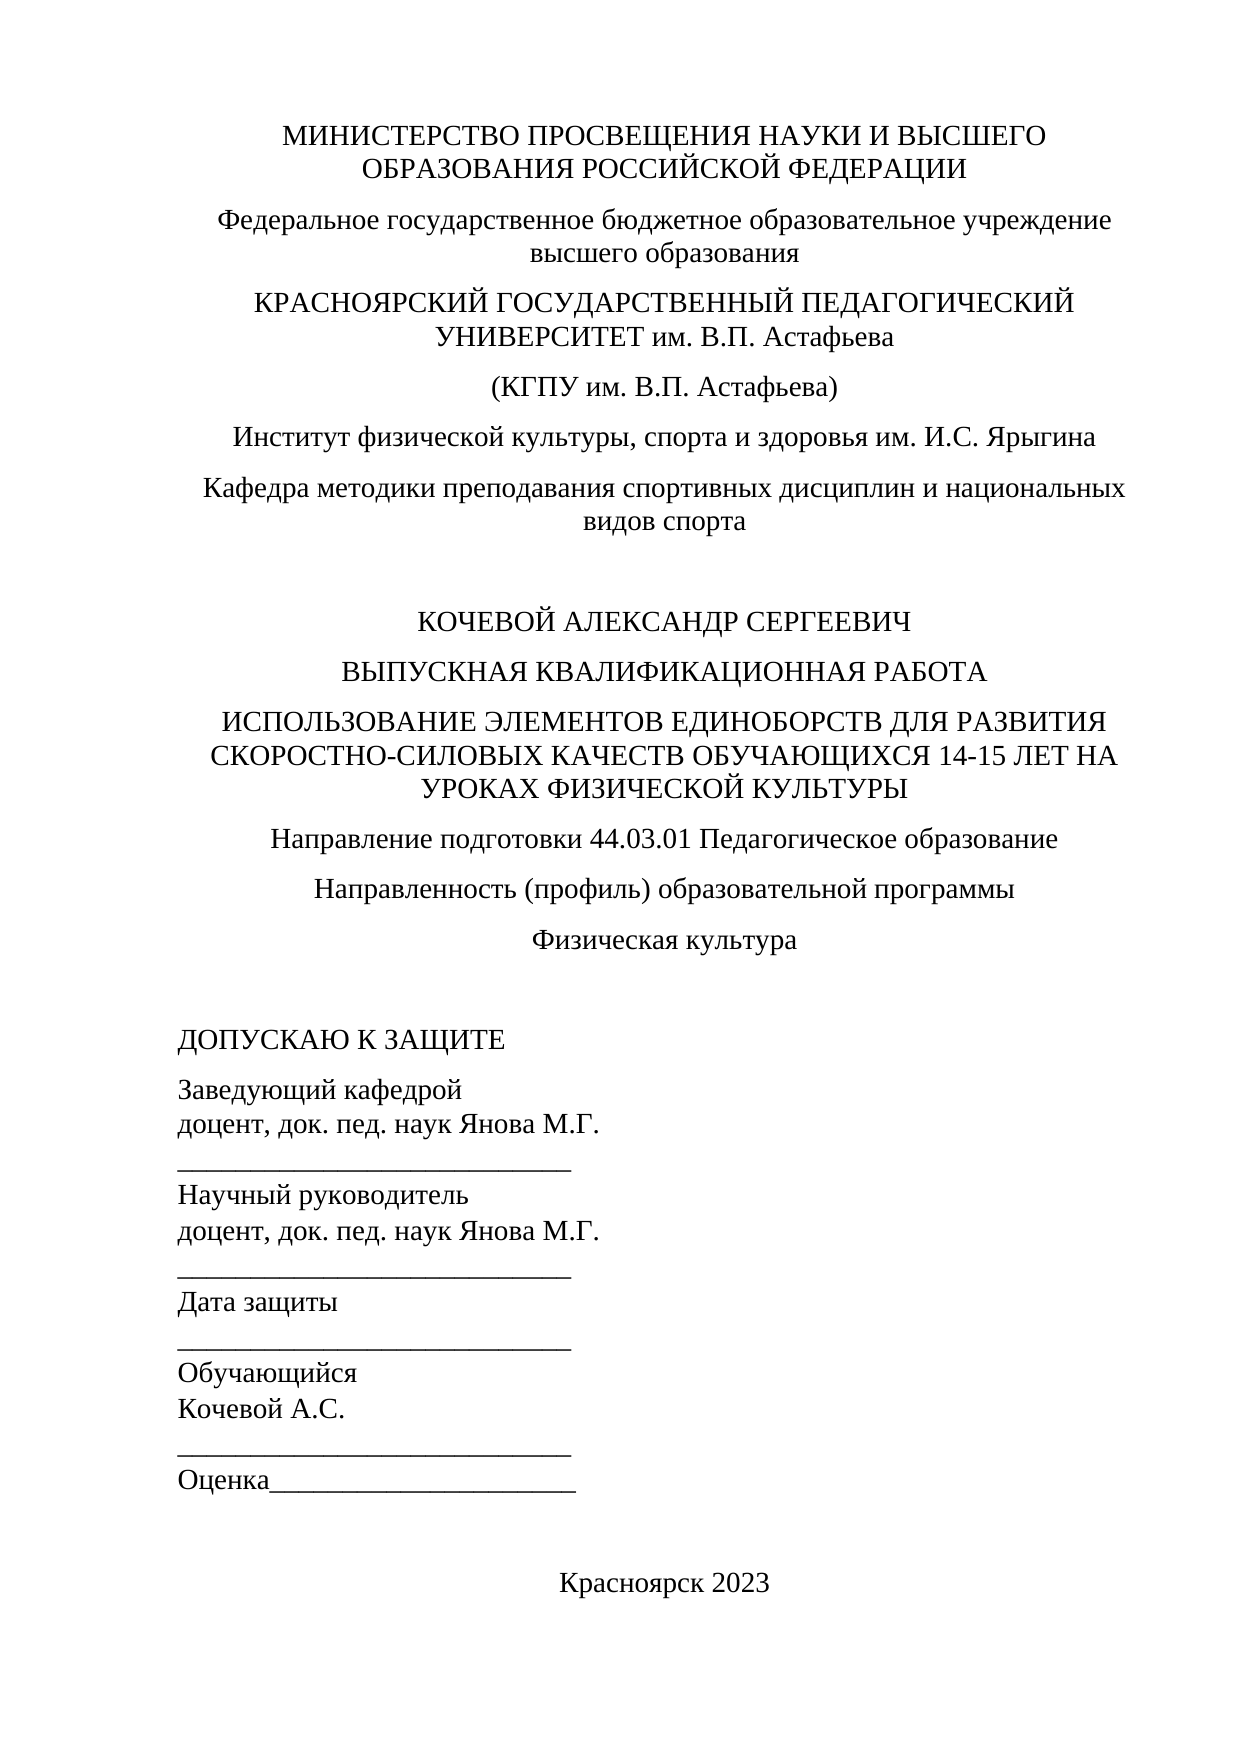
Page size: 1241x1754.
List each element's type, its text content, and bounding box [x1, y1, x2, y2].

text Дата защиты [177, 1284, 1152, 1318]
text Кочевой А.С. [177, 1391, 1152, 1424]
text Направление подготовки 44.03.01 Педагогическое образование [177, 821, 1152, 855]
text Научный руководитель [177, 1177, 1152, 1211]
text (КГПУ им. В.П. Астафьева) [177, 369, 1152, 403]
text Обучающийся [177, 1355, 1152, 1389]
text КОЧЕВОЙ АЛЕКСАНДР СЕРГЕЕВИЧ [177, 604, 1152, 637]
text КРАСНОЯРСКИЙ ГОСУДАРСТВЕННЫЙ ПЕДАГОГИЧЕСКИЙ УНИВЕРСИТЕТ им. В.П. Астафьева [177, 286, 1152, 353]
text Кафедра методики преподавания спортивных дисциплин и национальных видов спорта [177, 470, 1152, 537]
text Красноярск 2023 [177, 1565, 1152, 1598]
text ___________________________ [177, 1320, 1152, 1353]
text доцент, док. пед. наук Янова М.Г. [177, 1106, 1152, 1139]
text ___________________________ [177, 1142, 1152, 1175]
text Институт физической культуры, спорта и здоровья им. И.С. Ярыгина [177, 419, 1152, 453]
text ИСПОЛЬЗОВАНИЕ ЭЛЕМЕНТОВ ЕДИНОБОРСТВ ДЛЯ РАЗВИТИЯ СКОРОСТНО-СИЛОВЫХ КАЧЕСТВ ОБУЧАЮЩИХСЯ 14-15 ЛЕТ НА УРОКАХ ФИЗИЧЕСКОЙ КУЛЬТУРЫ [177, 704, 1152, 805]
text Оценка_____________________ [177, 1462, 1152, 1496]
text МИНИСТЕРСТВО ПРОСВЕЩЕНИЯ НАУКИ И ВЫСШЕГО ОБРАЗОВАНИЯ РОССИЙСКОЙ ФЕДЕРАЦИИ [177, 118, 1152, 185]
text ДОПУСКАЮ К ЗАЩИТЕ [177, 1022, 1152, 1056]
text Федеральное государственное бюджетное образовательное учреждение высшего образования [177, 202, 1152, 269]
text ___________________________ [177, 1248, 1152, 1282]
text ___________________________ [177, 1427, 1152, 1460]
text Направленность (профиль) образовательной программы [177, 872, 1152, 905]
text Физическая культура [177, 922, 1152, 955]
text ВЫПУСКНАЯ КВАЛИФИКАЦИОННАЯ РАБОТА [177, 654, 1152, 687]
text доцент, док. пед. наук Янова М.Г. [177, 1213, 1152, 1246]
text Заведующий кафедрой [177, 1072, 1152, 1106]
